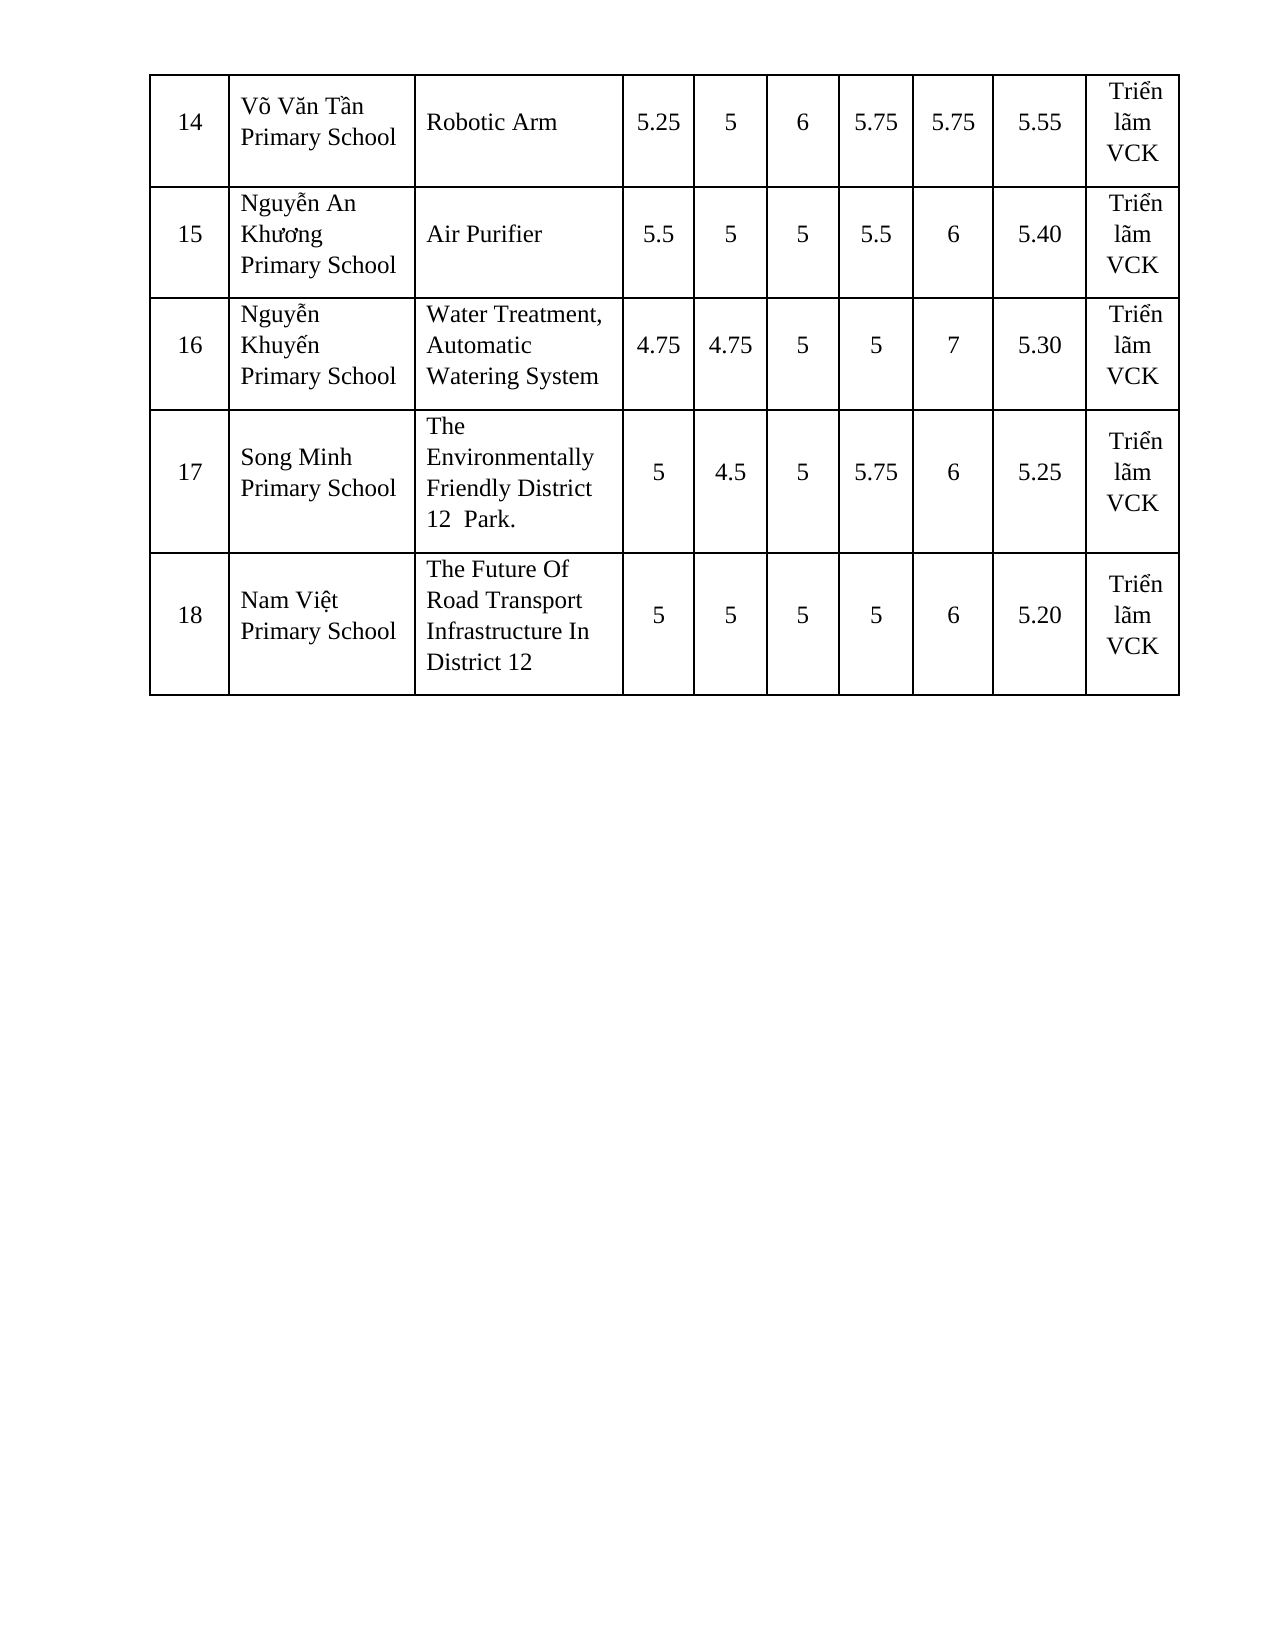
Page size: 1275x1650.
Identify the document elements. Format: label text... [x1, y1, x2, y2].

table_cell 5 [624, 554, 693, 694]
table_cell 4.75 [695, 299, 766, 409]
table_cell 5.25 [624, 76, 693, 186]
table_cell 6 [914, 554, 992, 694]
table_cell 5 [840, 554, 912, 694]
table_cell 5 [768, 554, 838, 694]
table_cell 5.75 [840, 411, 912, 552]
table_cell Triển lãm VCK [1087, 411, 1178, 552]
table_cell 5.30 [994, 299, 1085, 409]
table_cell Robotic Arm [416, 76, 622, 186]
table_cell 5.5 [840, 188, 912, 297]
table_cell 5 [624, 411, 693, 552]
table_cell Song Minh Primary School [230, 411, 414, 552]
table_cell Võ Văn Tần Primary School [230, 76, 414, 186]
table_cell 6 [914, 188, 992, 297]
table_cell 5.20 [994, 554, 1085, 694]
table_cell Triển lãm VCK [1087, 299, 1178, 409]
table_cell Air Purifier [416, 188, 622, 297]
table_cell 5 [695, 554, 766, 694]
table_cell 5.75 [914, 76, 992, 186]
table_cell 17 [151, 411, 228, 552]
table_cell 5 [768, 299, 838, 409]
table_cell 5 [695, 188, 766, 297]
table_cell 15 [151, 188, 228, 297]
table_cell 7 [914, 299, 992, 409]
table_cell Nguyễn An Khương Primary School [230, 188, 414, 297]
table_cell 6 [768, 76, 838, 186]
table_cell Nam Việt Primary School [230, 554, 414, 694]
table_cell 16 [151, 299, 228, 409]
table_cell 18 [151, 554, 228, 694]
table_cell Triển lãm VCK [1087, 188, 1178, 297]
table_cell Triển lãm VCK [1087, 554, 1178, 694]
table_cell 5.25 [994, 411, 1085, 552]
table_cell 6 [914, 411, 992, 552]
table_cell The Future Of Road Transport Infrastructure In District 12 [416, 554, 622, 694]
table_cell 5.5 [624, 188, 693, 297]
table_cell The Environmentally Friendly District 12 Park. [416, 411, 622, 552]
table_cell 4.75 [624, 299, 693, 409]
table_cell Triển lãm VCK [1087, 76, 1178, 186]
table_cell 5 [768, 188, 838, 297]
table_cell Water Treatment, Automatic Watering System [416, 299, 622, 409]
table_cell 5 [840, 299, 912, 409]
table_cell Nguyễn Khuyến Primary School [230, 299, 414, 409]
table_cell 5.55 [994, 76, 1085, 186]
table_cell 4.5 [695, 411, 766, 552]
table_cell 5 [768, 411, 838, 552]
table_cell 5.40 [994, 188, 1085, 297]
table_cell 5.75 [840, 76, 912, 186]
table_cell 5 [695, 76, 766, 186]
table_cell 14 [151, 76, 228, 186]
